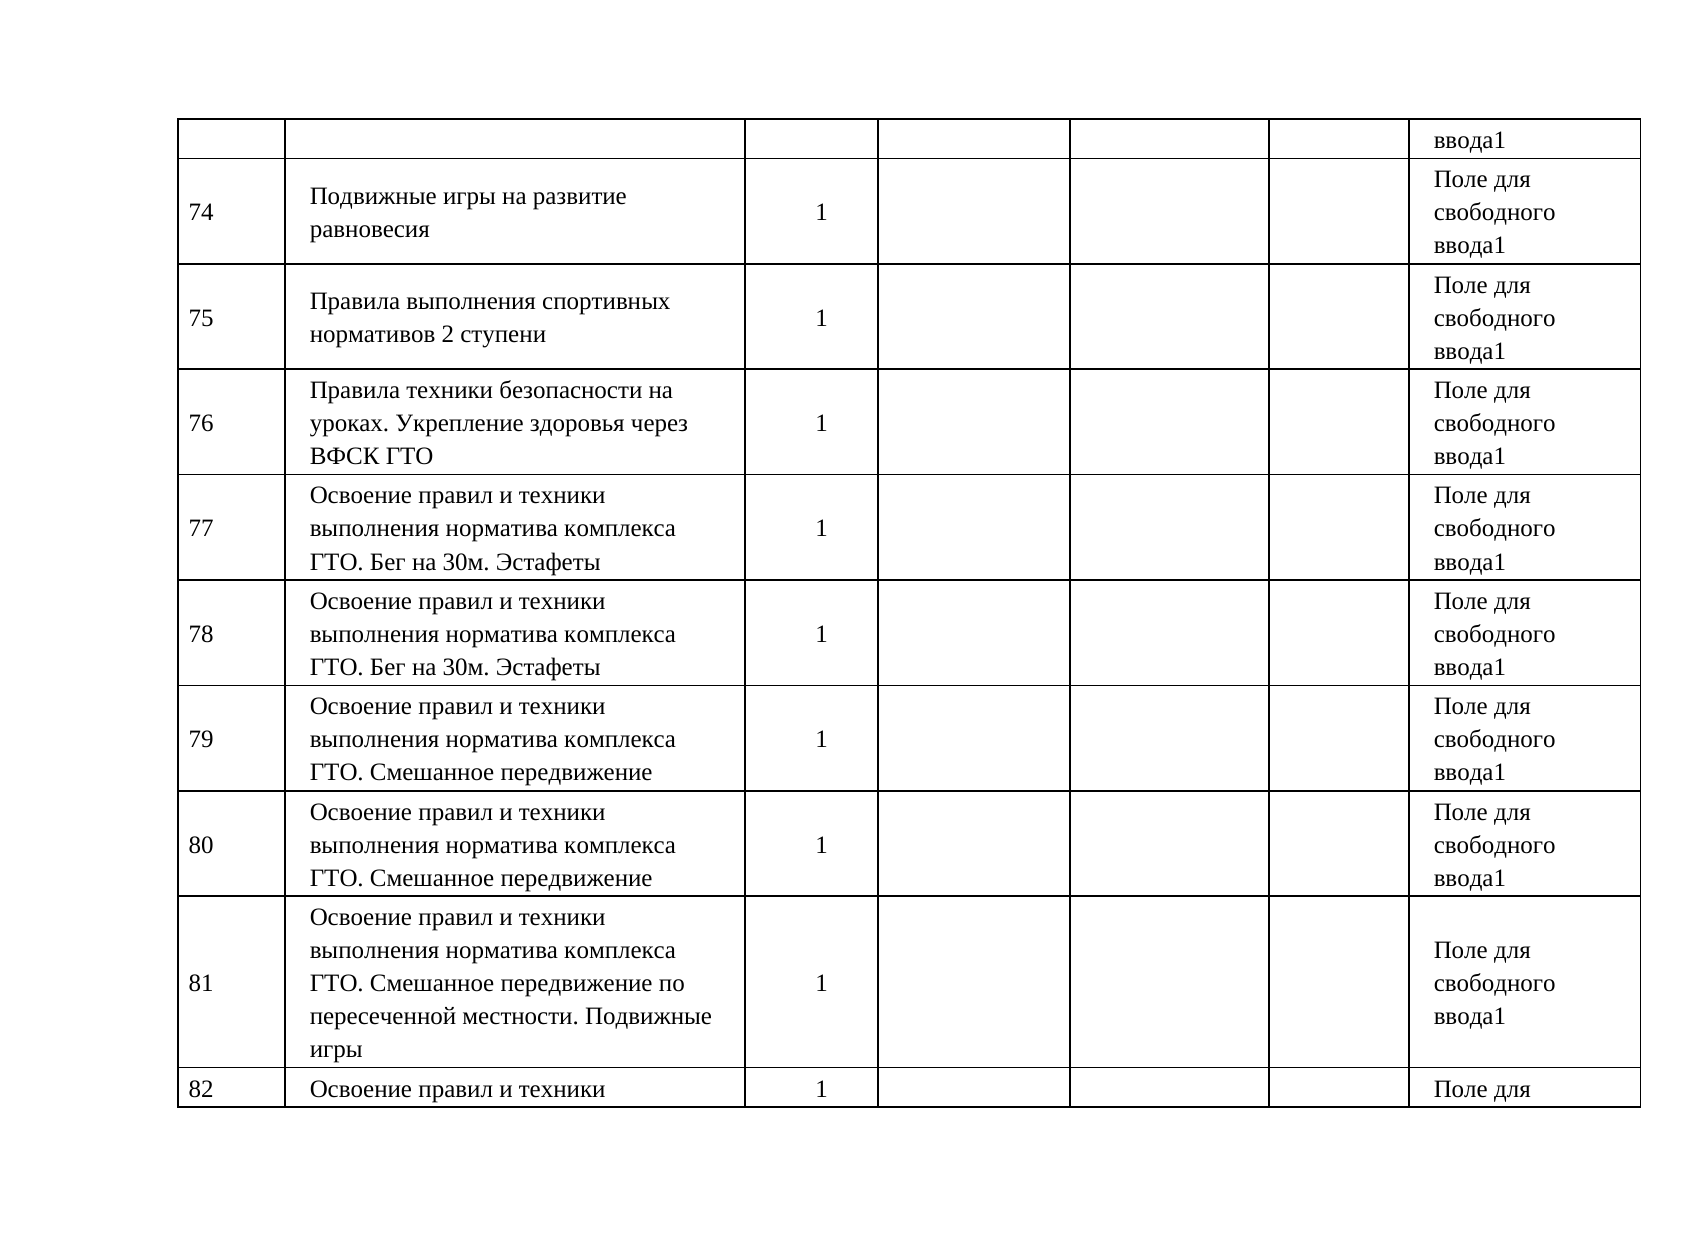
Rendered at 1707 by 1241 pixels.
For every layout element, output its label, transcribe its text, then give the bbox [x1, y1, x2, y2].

table_cell 1 [746, 581, 877, 684]
table_cell 1 [746, 370, 877, 474]
table_cell Освоение правил и техники выполнения норматива комплекса ГТО. Смешанное передвижение [286, 792, 744, 895]
table_cell [1270, 475, 1408, 579]
table_cell [1270, 792, 1408, 895]
table_cell 80 [179, 792, 284, 895]
table_cell Поле для свободного ввода1 [1410, 265, 1640, 368]
table_cell [879, 265, 1069, 368]
table_cell 1 [746, 897, 877, 1067]
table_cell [1410, 1068, 1640, 1106]
table_cell Поле для свободного ввода1 [1410, 897, 1640, 1067]
table_cell [1270, 370, 1408, 474]
table_cell 77 [179, 475, 284, 579]
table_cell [1410, 120, 1640, 157]
table_cell [879, 792, 1069, 895]
table_cell 1 [746, 120, 877, 157]
table_cell Поле для свободного ввода1 [1410, 581, 1640, 684]
table_cell 74 [179, 159, 284, 263]
table_cell Освоение правил и техники выполнения норматива комплекса ГТО. Бег на 30м. Эстафеты [286, 581, 744, 684]
table_cell Правила техники безопасности на уроках. Укрепление здоровья через ВФСК ГТО [286, 370, 744, 474]
table_cell [1071, 159, 1268, 263]
table_cell [1071, 792, 1268, 895]
table_cell [1270, 159, 1408, 263]
table_cell [879, 120, 1069, 157]
table_cell Поле для свободного ввода1 [1410, 159, 1640, 263]
table_cell Поле для свободного ввода1 [1410, 370, 1640, 474]
table_cell [1071, 370, 1268, 474]
table_cell [879, 686, 1069, 790]
table_cell [1071, 120, 1268, 157]
table_cell [879, 897, 1069, 1067]
table_cell [1270, 686, 1408, 790]
table_cell [1270, 581, 1408, 684]
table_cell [286, 1068, 744, 1106]
table_cell [1071, 686, 1268, 790]
table_cell Поле для свободного ввода1 [1410, 792, 1640, 895]
table_cell Поле для свободного ввода1 [1410, 475, 1640, 579]
table_cell 75 [179, 265, 284, 368]
table_cell 1 [746, 792, 877, 895]
table_cell [879, 159, 1069, 263]
table_cell Освоение правил и техники выполнения норматива комплекса ГТО. Бег на 30м. Эстафеты [286, 475, 744, 579]
table_cell [1071, 265, 1268, 368]
table_cell [1071, 897, 1268, 1067]
table_cell 1 [746, 686, 877, 790]
table_cell [1270, 120, 1408, 157]
table_cell 1 [746, 475, 877, 579]
table_cell [1071, 581, 1268, 684]
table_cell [286, 120, 744, 157]
table_cell Освоение правил и техники выполнения норматива комплекса ГТО. Смешанное передвижение по пересеченной местности. Подвижные игры [286, 897, 744, 1067]
table_cell 79 [179, 686, 284, 790]
table_cell [879, 370, 1069, 474]
table_cell Подвижные игры на развитие равновесия [286, 159, 744, 263]
table_cell 1 [746, 265, 877, 368]
table_cell 82 [179, 1068, 284, 1106]
table_cell [1270, 265, 1408, 368]
table_cell 76 [179, 370, 284, 474]
table_cell Поле для свободного ввода1 [1410, 686, 1640, 790]
table_cell [1270, 897, 1408, 1067]
table_cell 1 [746, 1068, 877, 1106]
table_cell 1 [746, 159, 877, 263]
table_cell [1071, 475, 1268, 579]
table_cell Освоение правил и техники выполнения норматива комплекса ГТО. Смешанное передвижение [286, 686, 744, 790]
table_cell 81 [179, 897, 284, 1067]
table_cell [879, 581, 1069, 684]
table_cell [1071, 1068, 1268, 1106]
table_cell 73 [179, 120, 284, 157]
table_cell 78 [179, 581, 284, 684]
table_cell Правила выполнения спортивных нормативов 2 ступени [286, 265, 744, 368]
table_cell [879, 1068, 1069, 1106]
table_cell [1270, 1068, 1408, 1106]
table_cell [879, 475, 1069, 579]
